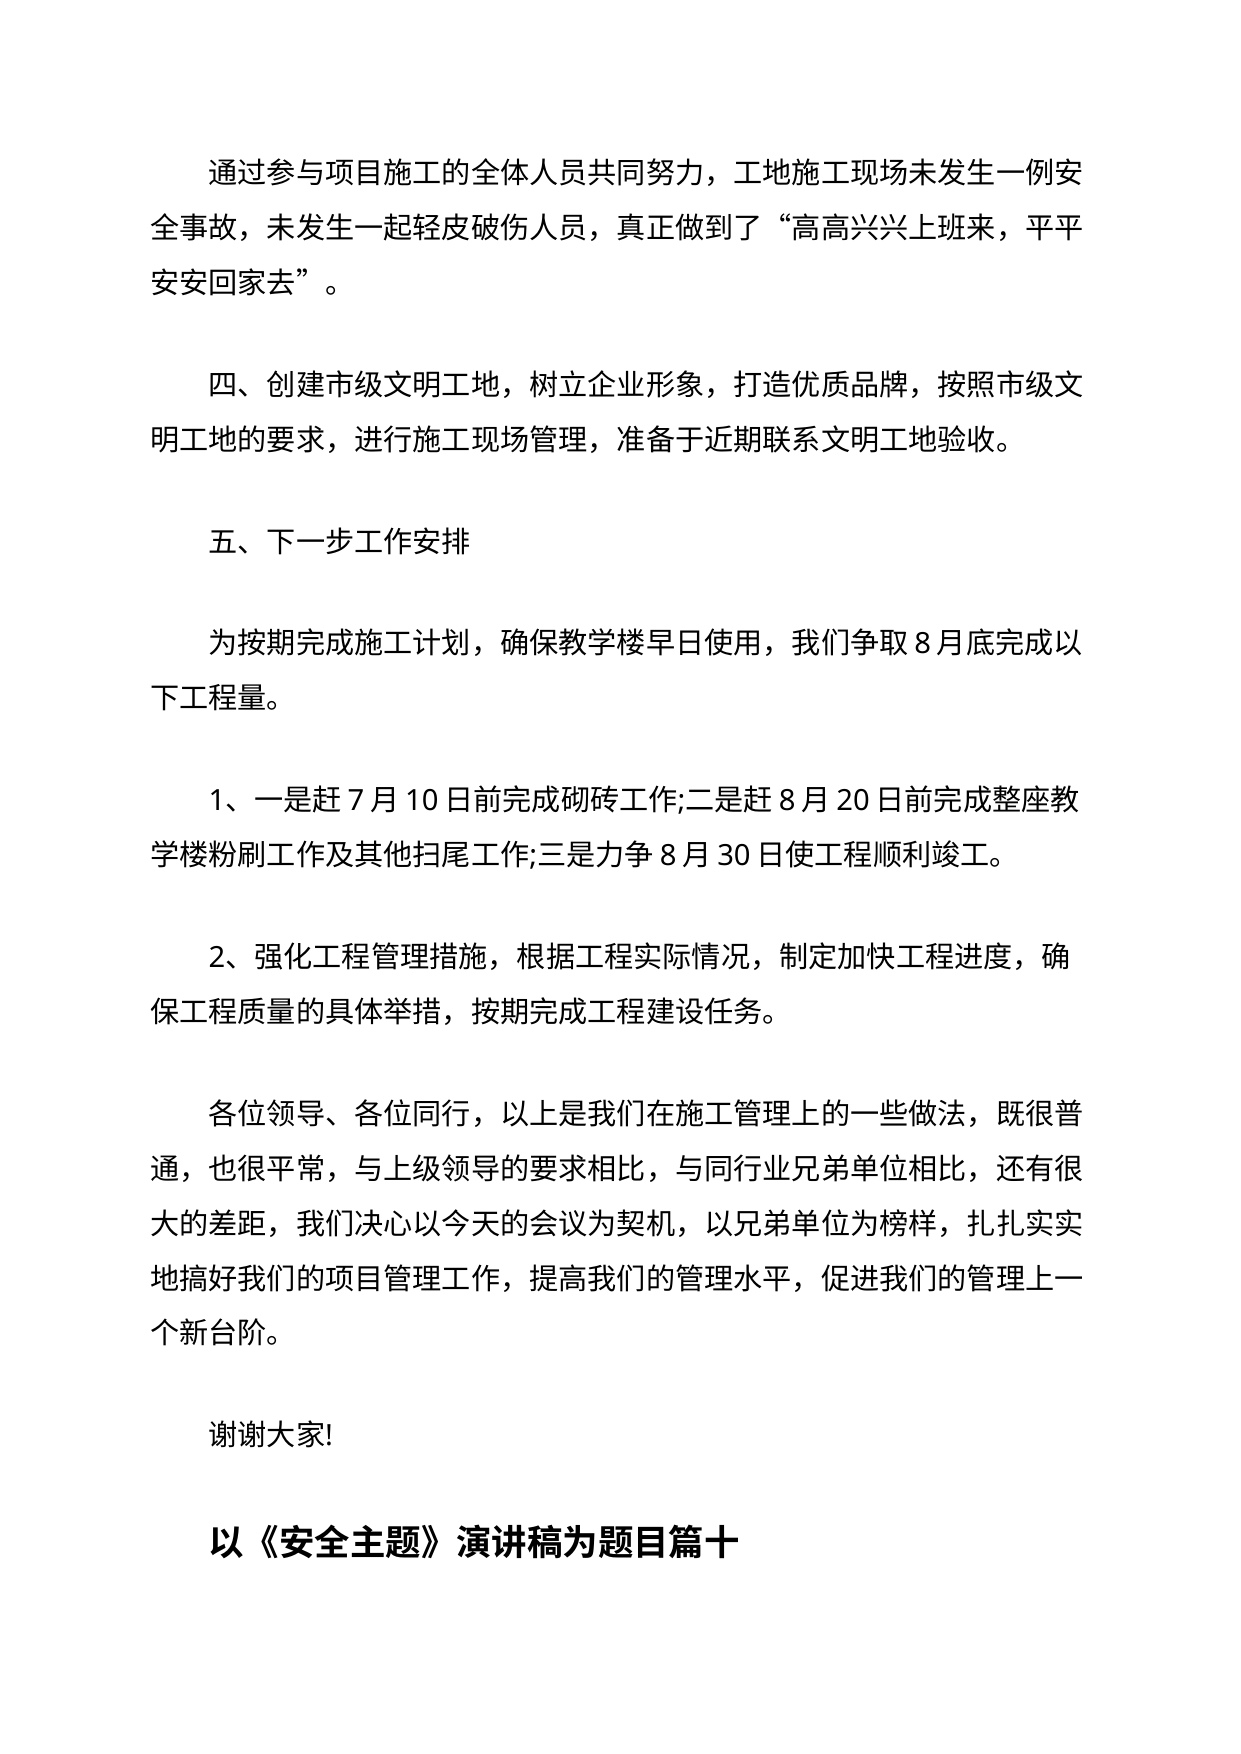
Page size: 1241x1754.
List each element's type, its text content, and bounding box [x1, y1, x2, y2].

text 2、强化工程管理措施，根据工程实际情况，制定加快工程进度，确保工程质量的具体举措，按期完成工程建设任务。 [150, 934, 1090, 1031]
text 1、一是赶7月10日前完成砌砖工作;二是赶8月20日前完成整座教学楼粉刷工作及其他扫尾工作;三是力争8月30日使工程顺利竣工。 [150, 777, 1090, 874]
text 各位领导、各位同行，以上是我们在施工管理上的一些做法，既很普通，也很平常，与上级领导的要求相比，与同行业兄弟单位相比，还有很大的差距，我们决心以今天的会议为契机，以兄弟单位为榜样，扎扎实实地搞好我们的项目管理工作，提高我们的管理水平，促进我们的管理上一个新台阶。 [150, 1091, 1090, 1352]
text 为按期完成施工计划，确保教学楼早日使用，我们争取8月底完成以下工程量。 [150, 620, 1090, 717]
text 以《安全主题》演讲稿为题目篇十 [150, 1514, 1090, 1565]
text 五、下一步工作安排 [150, 518, 1090, 561]
text 谢谢大家! [150, 1412, 1090, 1454]
text 通过参与项目施工的全体人员共同努力，工地施工现场未发生一例安全事故，未发生一起轻皮破伤人员，真正做到了“高高兴兴上班来，平平安安回家去”。 [150, 150, 1090, 302]
text 四、创建市级文明工地，树立企业形象，打造优质品牌，按照市级文明工地的要求，进行施工现场管理，准备于近期联系文明工地验收。 [150, 362, 1090, 459]
